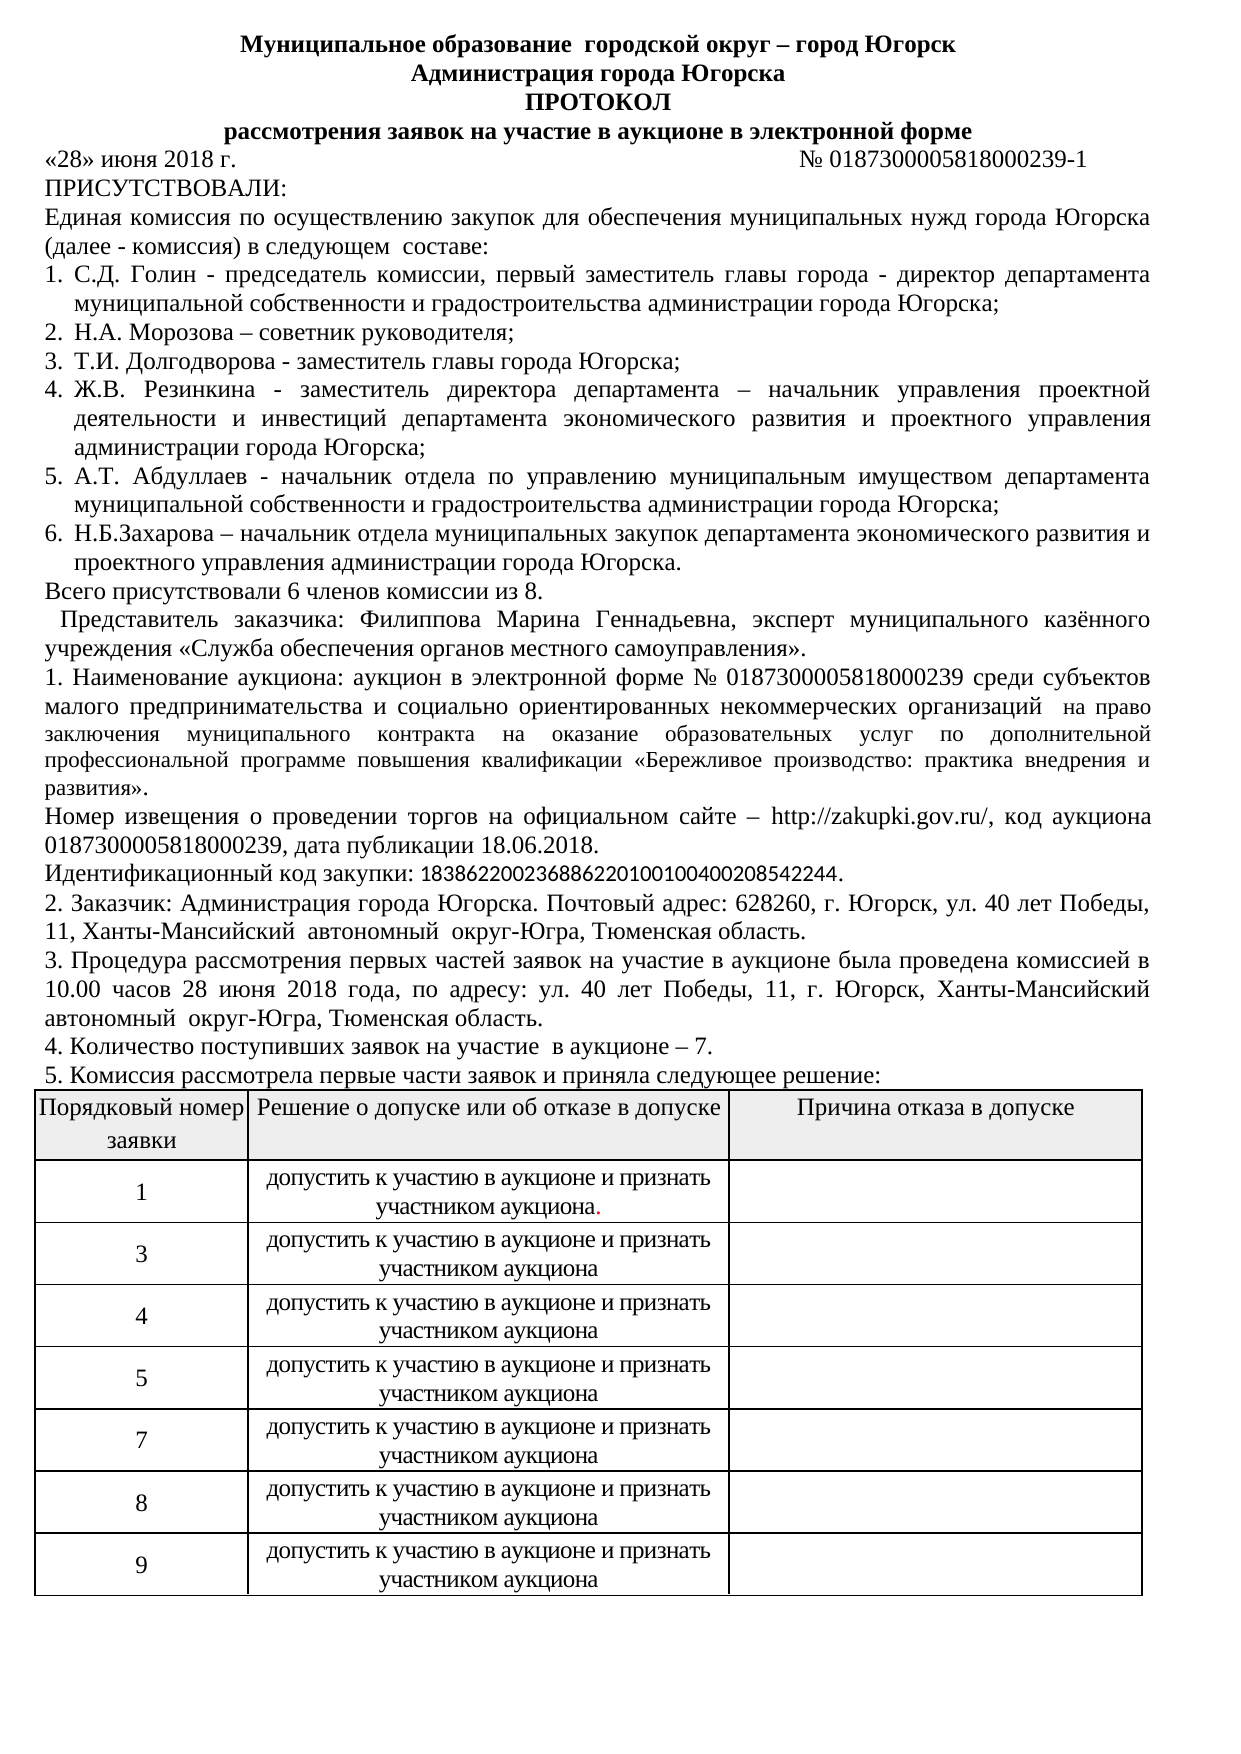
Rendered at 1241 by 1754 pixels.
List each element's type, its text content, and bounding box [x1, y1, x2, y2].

list Н.А. Морозова – советник руководителя; [44, 317, 1152, 346]
table_cell допустить к участию в аукционе и признать участником аукциона [249, 1410, 728, 1470]
text Муниципальное образование городской округ – город Югорск [44, 29, 1152, 58]
list С.Д. Голин - председатель комиссии, первый заместитель главы города - директор департамента муниципальной собственности и градостроительства администрации города Югорска; [44, 259, 1152, 317]
table_cell 7 [36, 1410, 247, 1470]
table_cell [730, 1410, 1141, 1470]
table_cell допустить к участию в аукционе и признать участником аукциона [249, 1347, 728, 1408]
table_cell 3 [36, 1223, 247, 1283]
table_cell допустить к участию в аукционе и признать участником аукциона [249, 1223, 728, 1283]
table_cell допустить к участию в аукционе и признать участником аукциона [249, 1472, 728, 1532]
text «28» июня 2018 г. № 0187300005818000239-1 [44, 144, 1152, 173]
table_cell [730, 1223, 1141, 1283]
table_header Порядковый номер заявки [36, 1091, 247, 1159]
text Идентификационный код закупки: 183862200236886220100100400208542244. [44, 858, 1152, 888]
list Н.Б.Захарова – начальник отдела муниципальных закупок департамента экономического развития и проектного управления администрации города Югорска. [44, 518, 1152, 576]
table_cell допустить к участию в аукционе и признать участником аукциона [249, 1534, 728, 1594]
table_cell [730, 1285, 1141, 1346]
list Представитель заказчика: Филиппова Марина Геннадьевна, эксперт муниципального казённого учреждения «Служба обеспечения органов местного самоуправления». [44, 604, 1152, 662]
table_cell [730, 1534, 1141, 1594]
table_cell 9 [36, 1534, 247, 1594]
table_cell 1 [36, 1161, 247, 1221]
list Ж.В. Резинкина - заместитель директора департамента – начальник управления проектной деятельности и инвестиций департамента экономического развития и проектного управления администрации города Югорска; [44, 374, 1152, 461]
text 2. Заказчик: Администрация города Югорска. Почтовый адрес: 628260, г. Югорск, ул. 40 лет Победы, 11, Ханты-Мансийский автономный округ-Югра, Тюменская область. [44, 888, 1152, 945]
text рассмотрения заявок на участие в аукционе в электронной форме [44, 116, 1152, 144]
text Номер извещения о проведении торгов на официальном сайте – http://zakupki.gov.ru/, код аукциона 0187300005818000239, дата публикации 18.06.2018. [44, 801, 1152, 858]
table_cell [730, 1472, 1141, 1532]
list 1. Наименование аукциона: аукцион в электронной форме № 0187300005818000239 среди субъектов малого предпринимательства и социально ориентированных некоммерческих организаций на право заключения муниципального контракта на оказание образовательных услуг по дополнительной профессиональной программе повышения квалификации «Бережливое производство: практика внедрения и развития». [44, 662, 1152, 801]
table_cell [730, 1347, 1141, 1408]
table_cell 5 [36, 1347, 247, 1408]
text Администрация города Югорска [44, 58, 1152, 87]
text ПРОТОКОЛ [44, 87, 1152, 116]
list А.Т. Абдуллаев - начальник отдела по управлению муниципальным имуществом департамента муниципальной собственности и градостроительства администрации города Югорска; [44, 461, 1152, 518]
table_cell 8 [36, 1472, 247, 1532]
table_cell допустить к участию в аукционе и признать участником аукциона [249, 1285, 728, 1346]
text 4. Количество поступивших заявок на участие в аукционе – 7. [44, 1031, 1152, 1060]
table_cell допустить к участию в аукционе и признать участником аукциона. [249, 1161, 728, 1221]
text Единая комиссия по осуществлению закупок для обеспечения муниципальных нужд города Югорска (далее - комиссия) в следующем составе: [44, 202, 1152, 259]
table_header Решение о допуске или об отказе в допуске [249, 1091, 728, 1159]
table_header Причина отказа в допуске [730, 1091, 1141, 1159]
text 3. Процедура рассмотрения первых частей заявок на участие в аукционе была проведена комиссией в 10.00 часов 28 июня 2018 года, по адресу: ул. 40 лет Победы, 11, г. Югорск, Ханты-Мансийский автономный округ-Югра, Тюменская область. [44, 945, 1152, 1031]
text Всего присутствовали 6 членов комиссии из 8. [44, 576, 1152, 604]
text 5. Комиссия рассмотрела первые части заявок и приняла следующее решение: [44, 1060, 1152, 1089]
list Т.И. Долгодворова - заместитель главы города Югорска; [44, 346, 1152, 374]
table_cell 4 [36, 1285, 247, 1346]
text ПРИСУТСТВОВАЛИ: [44, 173, 1152, 202]
table_cell [730, 1161, 1141, 1221]
